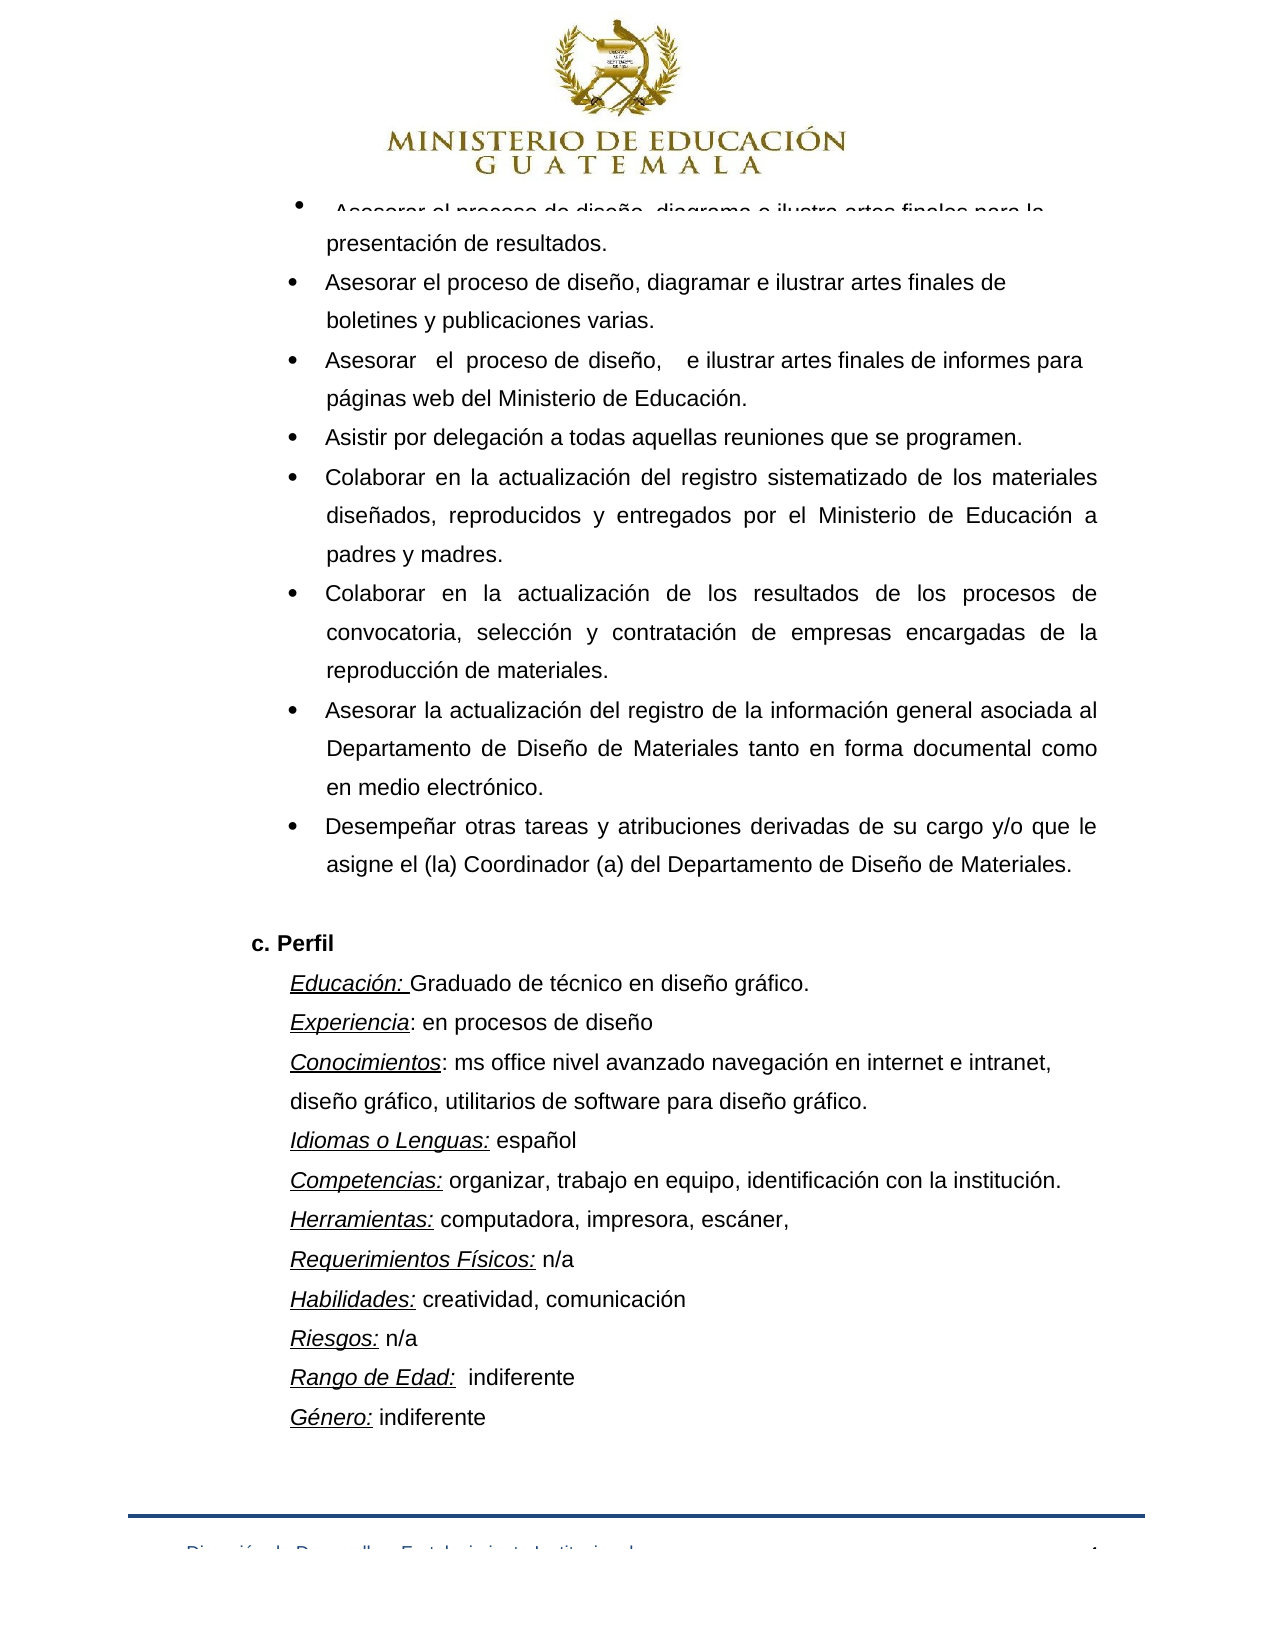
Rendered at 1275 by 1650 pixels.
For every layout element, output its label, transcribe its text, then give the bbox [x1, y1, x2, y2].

list Asistir por delegación a todas aquellas reuniones que se programen. [288, 424, 1202, 450]
subtitle Perfil [251, 930, 1202, 956]
list Desempeñar otras tareas y atribuciones derivadas de su cargo y/o que le asigne el (la) Coordinador (a) del Departamento de Diseño de Materiales. [288, 813, 1098, 877]
list Asesorar el proceso de diseño, diagramar e ilustrar artes finales de boletines y publicaciones varias. [288, 269, 1098, 334]
text Herramientas: computadora, impresora, escáner, [290, 1206, 1202, 1233]
list Asesorar la actualización del registro de la información general asociada al Departamento de Diseño de Materiales tanto en forma documental como en medio electrónico. [288, 697, 1098, 800]
text Requerimientos Físicos: n/a Habilidades: creatividad, comunicación Riesgos: n/a [290, 1246, 688, 1352]
picture [382, 12, 850, 181]
text Educación: Graduado de técnico en diseño gráfico. [290, 969, 1202, 996]
text Idiomas o Lenguas: español [290, 1128, 1202, 1154]
list Colaborar en la actualización del registro sistematizado de los materiales diseñados, reproducidos y entregados por el Ministerio de Educación a padres y madres. [288, 463, 1098, 567]
text Género: indiferente [290, 1404, 1202, 1431]
list Colaborar en la actualización de los resultados de los procesos de convocatoria, selección y contratación de empresas encargadas de la reproducción de materiales. [288, 580, 1098, 683]
text Experiencia: en procesos de diseño [290, 1009, 1202, 1036]
text Conocimientos: ms office nivel avanzado navegación en internet e intranet, diseño gráfico, utilitarios de software para diseño gráfico. [290, 1049, 1086, 1114]
text Competencias: organizar, trabajo en equipo, identificación con la institución. [290, 1167, 1202, 1193]
text Rango de Edad: indiferente [290, 1365, 1202, 1391]
text presentación de resultados. [326, 229, 1202, 256]
list Asesorar el proceso de diseño, e ilustrar artes finales de informes para páginas web del Ministerio de Educación. [288, 347, 1098, 411]
